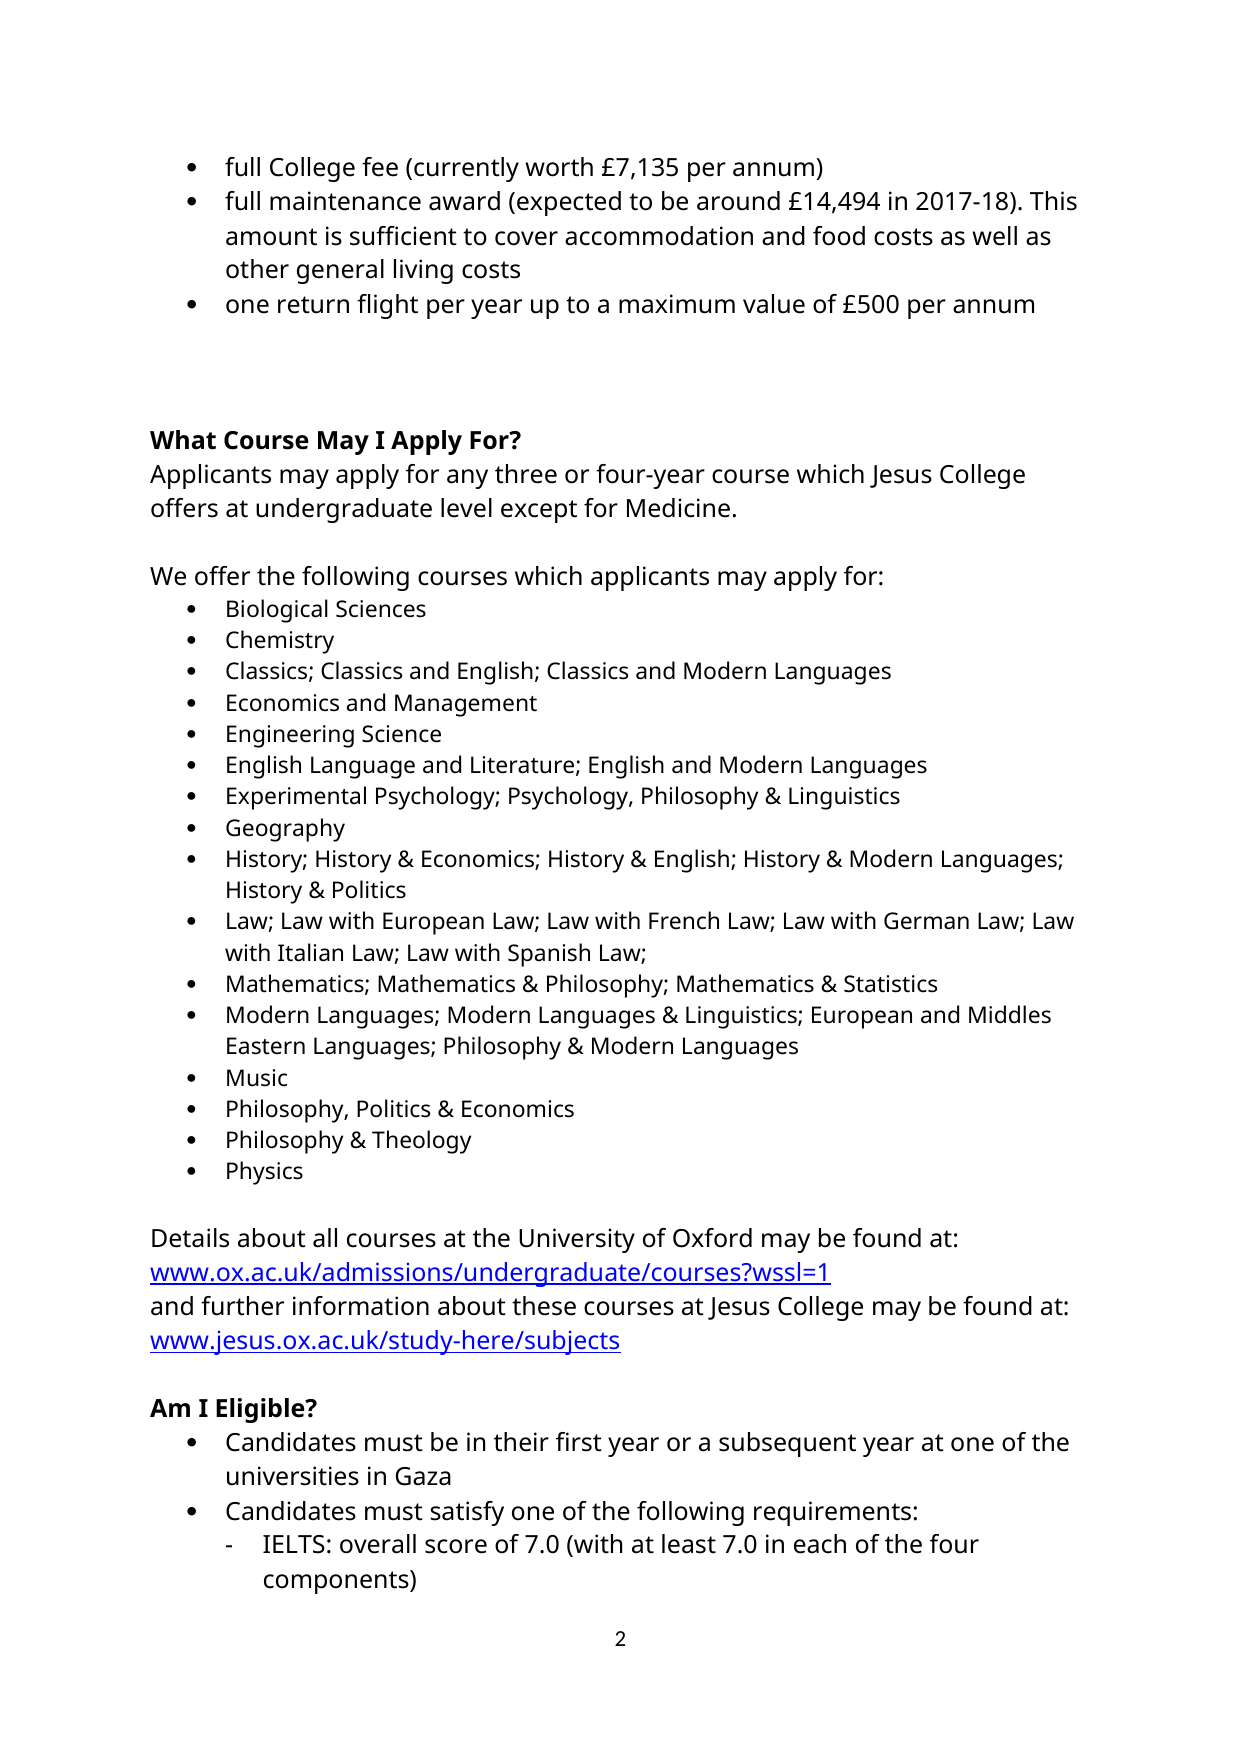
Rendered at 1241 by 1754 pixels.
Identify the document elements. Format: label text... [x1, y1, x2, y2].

text Applicants may apply for any three or four-year course which Jesus College offers at undergraduate level except for Medicine. [150, 457, 1090, 525]
list Law; Law with European Law; Law with French Law; Law with German Law; Law with Italian Law; Law with Spanish Law; [187, 905, 1090, 968]
list full maintenance award (expected to be around £14,494 in 2017-18). This amount is sufficient to cover accommodation and food costs as well as other general living costs [187, 184, 1090, 286]
text www.jesus.ox.ac.uk/study-here/subjects [150, 1323, 1090, 1357]
list Classics; Classics and English; Classics and Modern Languages [187, 655, 1090, 687]
list Music [187, 1062, 1090, 1093]
list Philosophy, Politics & Economics [187, 1093, 1090, 1124]
list Philosophy & Theology [187, 1124, 1090, 1155]
text and further information about these courses at Jesus College may be found at: [150, 1289, 1090, 1323]
text We offer the following courses which applicants may apply for: [150, 559, 1090, 593]
list Biological Sciences [187, 593, 1090, 624]
list Physics [187, 1155, 1090, 1187]
list Engineering Science [187, 718, 1090, 749]
text What Course May I Apply For? [150, 422, 1090, 457]
list English Language and Literature; English and Modern Languages [187, 749, 1090, 780]
list History; History & Economics; History & English; History & Modern Languages; History & Politics [187, 843, 1090, 905]
list full College fee (currently worth £7,135 per annum) [187, 150, 1090, 184]
list Modern Languages; Modern Languages & Linguistics; European and Middles Eastern Languages; Philosophy & Modern Languages [187, 999, 1090, 1062]
list Candidates must be in their first year or a subsequent year at one of the universities in Gaza [187, 1425, 1090, 1493]
list IELTS: overall score of 7.0 (with at least 7.0 in each of the four components) [225, 1527, 1090, 1595]
list Mathematics; Mathematics & Philosophy; Mathematics & Statistics [187, 968, 1090, 999]
list Candidates must satisfy one of the following requirements: [187, 1493, 1090, 1527]
list one return flight per year up to a maximum value of £500 per annum [187, 286, 1090, 320]
text www.ox.ac.uk/admissions/undergraduate/courses?wssl=1 [150, 1255, 1090, 1289]
list Economics and Management [187, 687, 1090, 718]
text Details about all courses at the University of Oxford may be found at: [150, 1221, 1090, 1255]
list Geography [187, 812, 1090, 843]
list Chemistry [187, 624, 1090, 655]
text Am I Eligible? [150, 1391, 1090, 1425]
list Experimental Psychology; Psychology, Philosophy & Linguistics [187, 780, 1090, 812]
